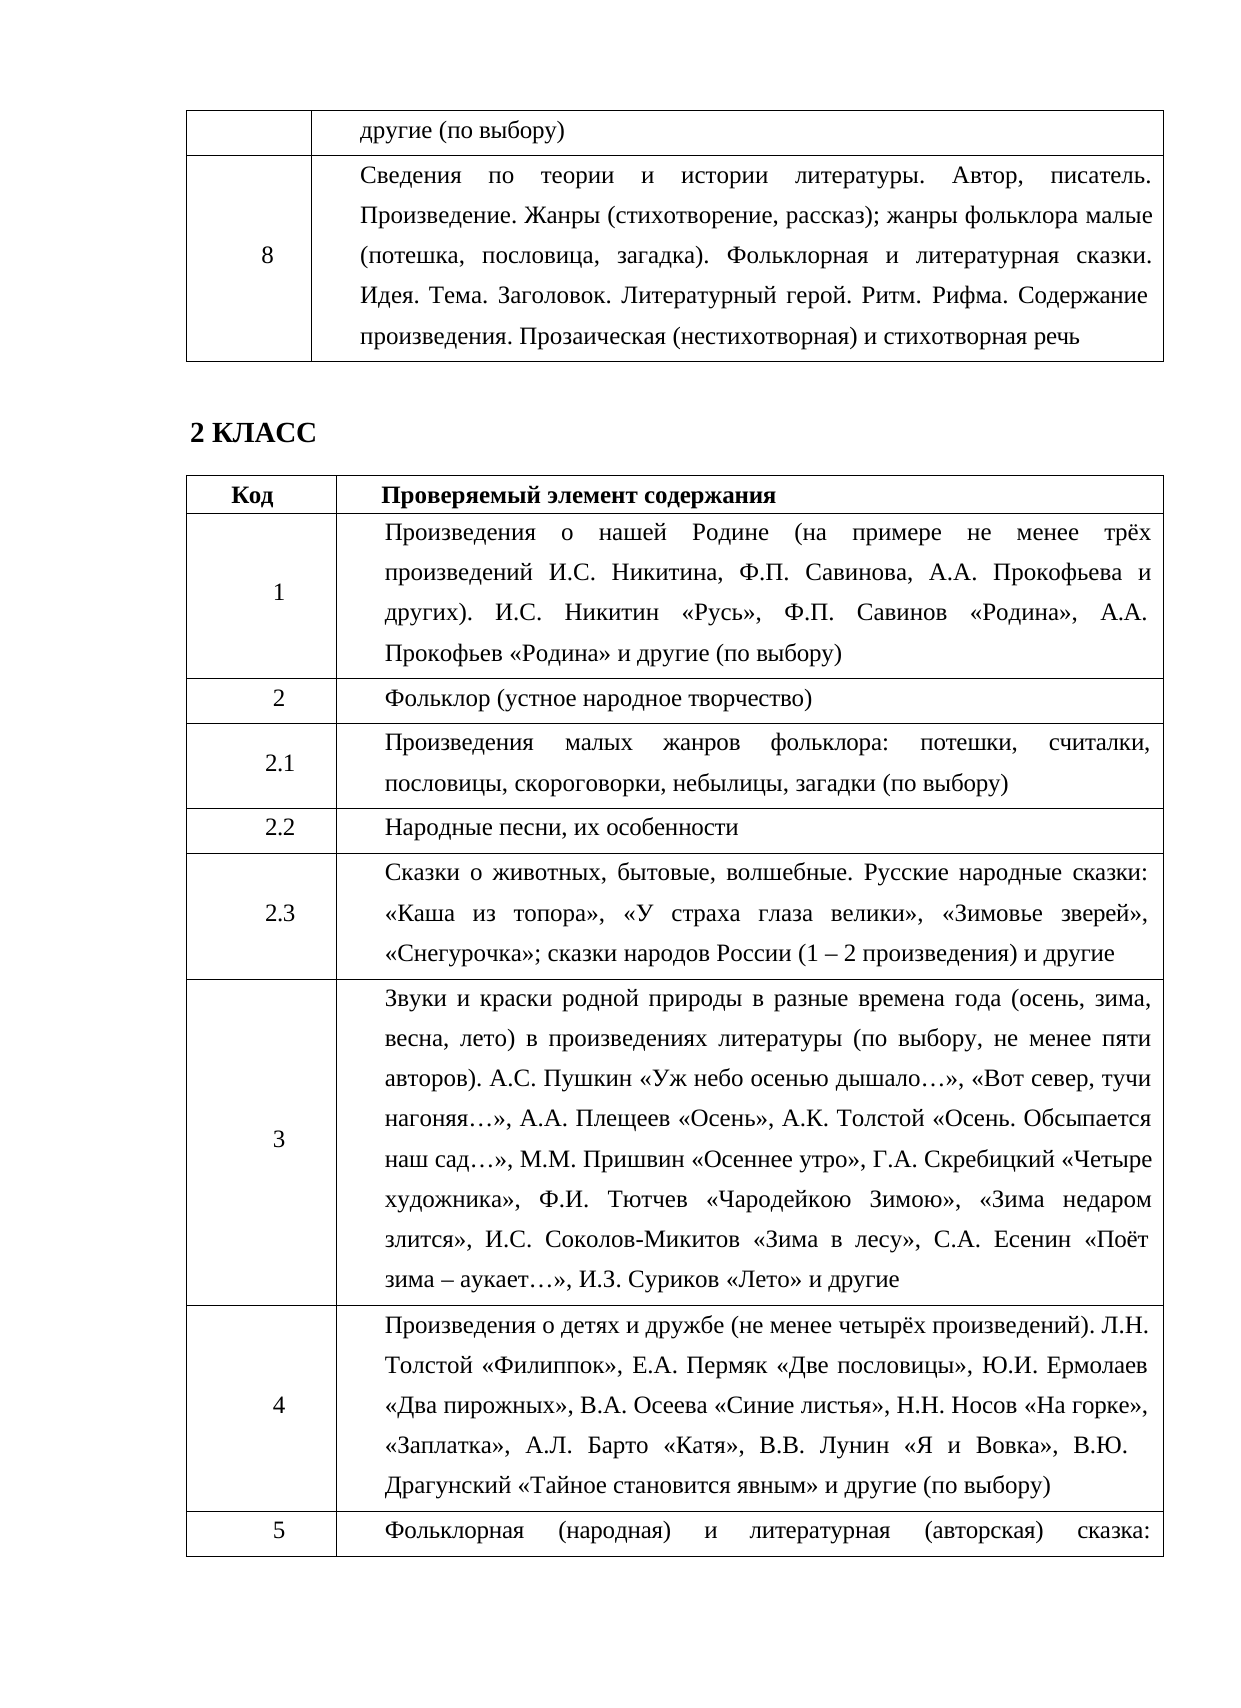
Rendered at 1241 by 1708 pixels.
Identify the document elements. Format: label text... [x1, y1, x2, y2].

text 2 КЛАСС [190, 415, 1166, 449]
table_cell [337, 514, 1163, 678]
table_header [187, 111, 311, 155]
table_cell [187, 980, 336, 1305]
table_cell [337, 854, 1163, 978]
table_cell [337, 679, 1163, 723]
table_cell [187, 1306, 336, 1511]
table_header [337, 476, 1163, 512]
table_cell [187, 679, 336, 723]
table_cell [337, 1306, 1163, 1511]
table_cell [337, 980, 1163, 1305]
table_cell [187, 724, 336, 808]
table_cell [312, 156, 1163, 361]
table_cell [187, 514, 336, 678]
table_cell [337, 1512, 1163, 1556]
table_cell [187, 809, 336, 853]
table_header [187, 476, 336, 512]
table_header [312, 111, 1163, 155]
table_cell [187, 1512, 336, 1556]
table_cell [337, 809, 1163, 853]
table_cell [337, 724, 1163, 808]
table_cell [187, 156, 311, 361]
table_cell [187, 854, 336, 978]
